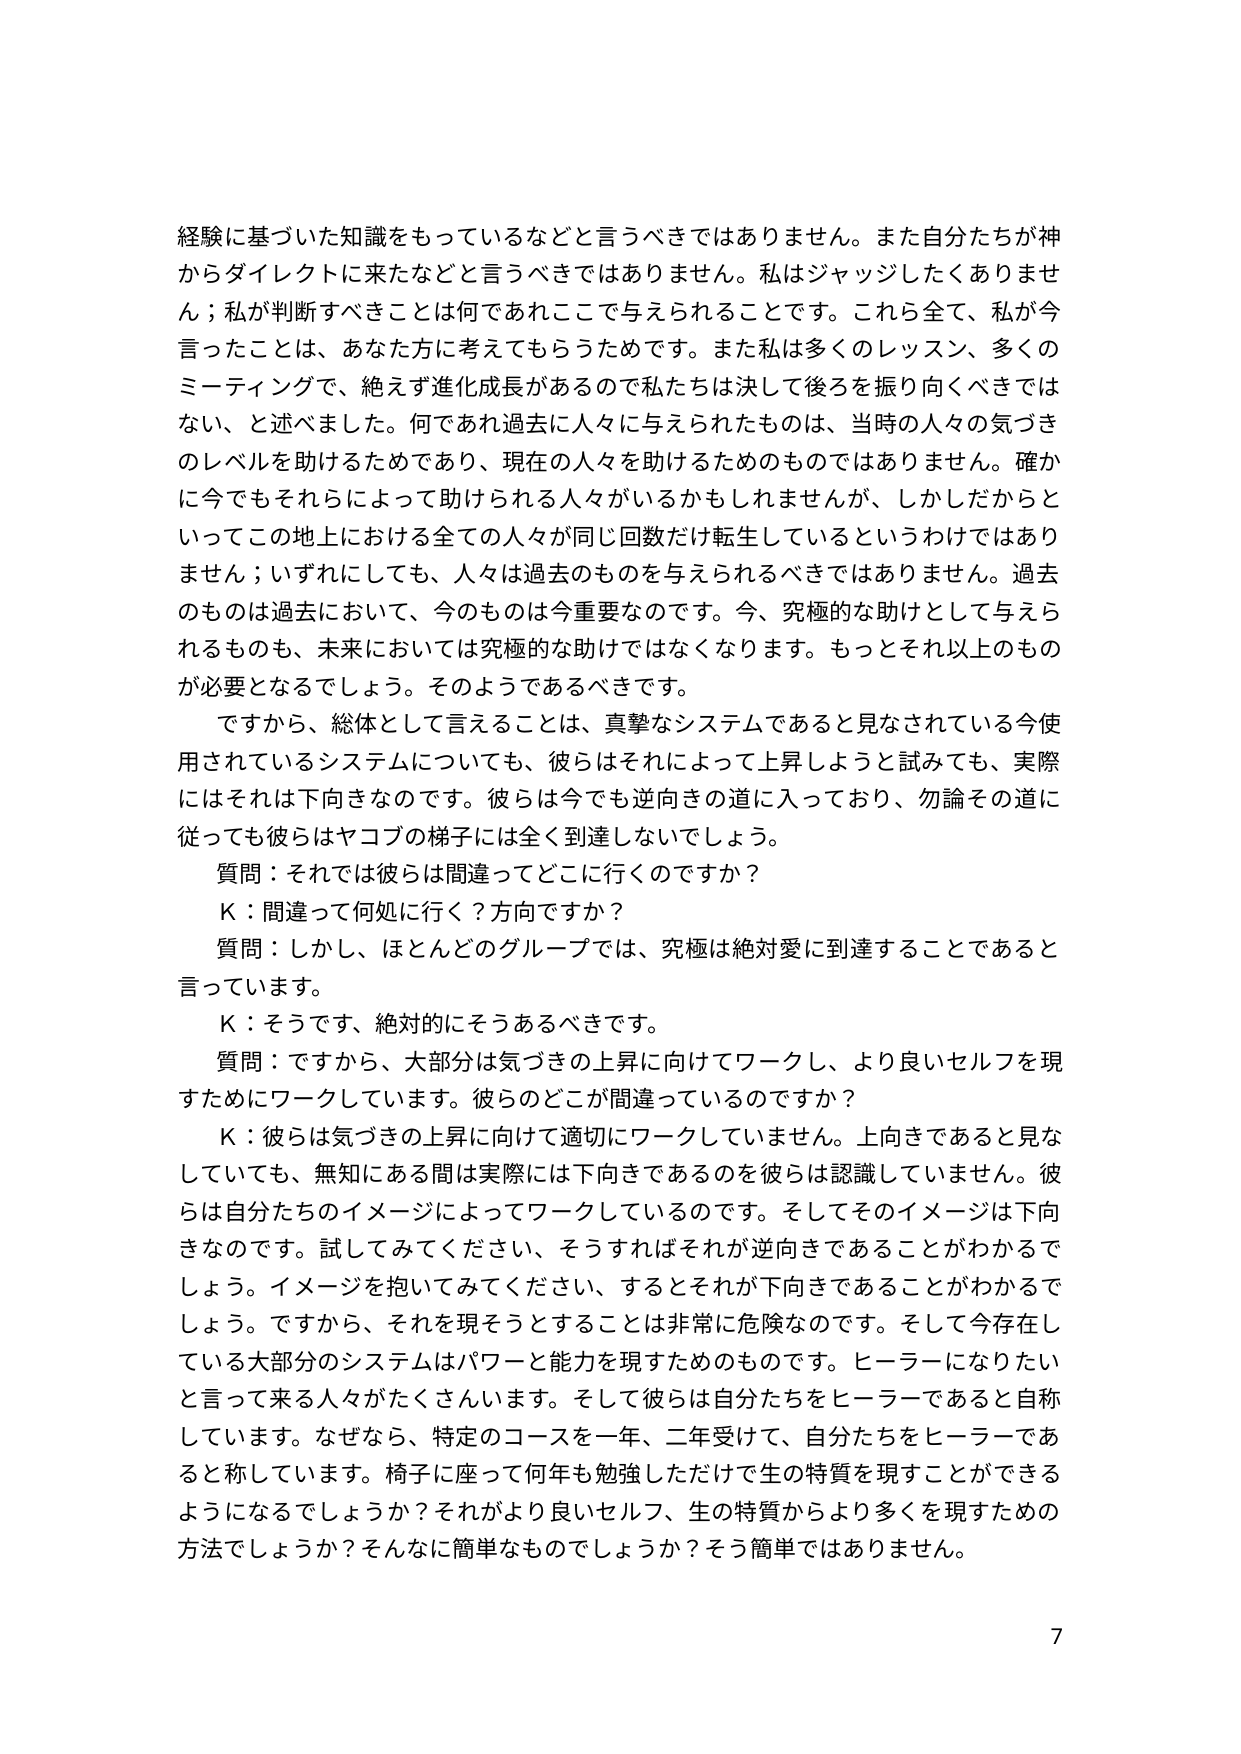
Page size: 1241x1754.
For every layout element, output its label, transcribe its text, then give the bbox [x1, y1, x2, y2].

text 質問：それでは彼らは間違ってどこに行くのですか？ [177, 854, 1063, 892]
text ですから、総体として言えることは、真摯なシステムであると見なされている今使用されているシステムについても、彼らはそれによって上昇しようと試みても、実際にはそれは下向きなのです。彼らは今でも逆向きの道に入っており、勿論その道に従っても彼らはヤコブの梯子には全く到達しないでしょう。 [177, 704, 1063, 854]
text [177, 217, 1063, 704]
text 質問：しかし、ほとんどのグループでは、究極は絶対愛に到達することであると言っています。 [177, 929, 1063, 1004]
text 質問：ですから、大部分は気づきの上昇に向けてワークし、より良いセルフを現すためにワークしています。彼らのどこが間違っているのですか？ [177, 1042, 1063, 1117]
text Ｋ：彼らは気づきの上昇に向けて適切にワークしていません。上向きであると見なしていても、無知にある間は実際には下向きであるのを彼らは認識していません。彼らは自分たちのイメージによってワークしているのです。そしてそのイメージは下向きなのです。試してみてください、そうすればそれが逆向きであることがわかるでしょう。イメージを抱いてみてください、するとそれが下向きであることがわかるでしょう。ですから、それを現そうとすることは非常に危険なのです。そして今存在している大部分のシステムはパワーと能力を現すためのものです。ヒーラーになりたいと言って来る人々がたくさんいます。そして彼らは自分たちをヒーラーであると自称しています。なぜなら、特定のコースを一年、二年受けて、自分たちをヒーラーであると称しています。椅子に座って何年も勉強しただけで生の特質を現すことができるようになるでしょうか？それがより良いセルフ、生の特質からより多くを現すための方法でしょうか？そんなに簡単なものでしょうか？そう簡単ではありません。 [177, 1117, 1063, 1567]
text Ｋ：間違って何処に行く？方向ですか？ [177, 892, 1063, 929]
text Ｋ：そうです、絶対的にそうあるべきです。 [177, 1004, 1063, 1042]
